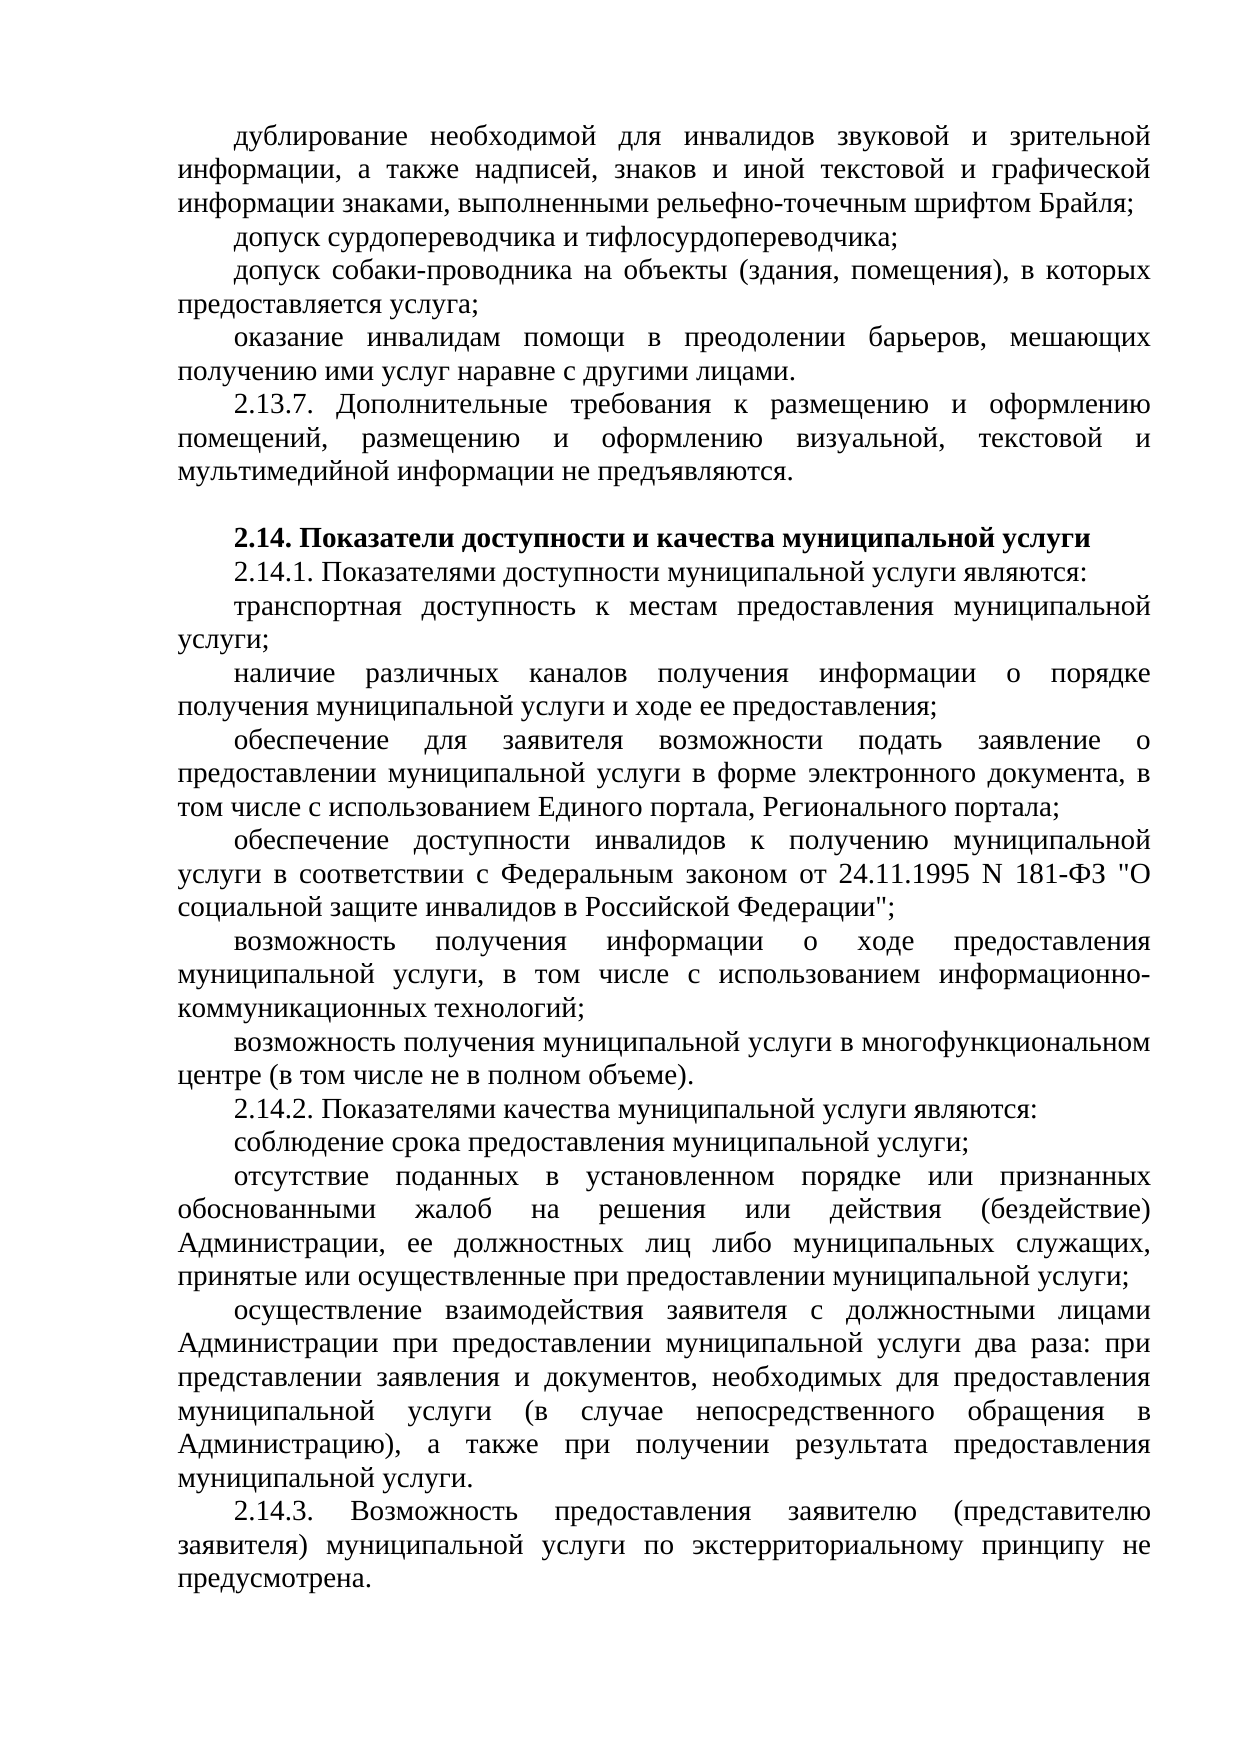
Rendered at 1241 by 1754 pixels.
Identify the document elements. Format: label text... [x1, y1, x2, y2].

text допуск собаки-проводника на объекты (здания, помещения), в которых предоставляется услуга; [177, 252, 1152, 319]
text транспортная доступность к местам предоставления муниципальной услуги; [177, 588, 1152, 655]
text отсутствие поданных в установленном порядке или признанных обоснованными жалоб на решения или действия (бездействие) Администрации, ее должностных лиц либо муниципальных служащих, принятые или осуществленные при предоставлении муниципальной услуги; [177, 1158, 1152, 1292]
text 2.14. Показатели доступности и качества муниципальной услуги [177, 521, 1152, 554]
text обеспечение доступности инвалидов к получению муниципальной услуги в соответствии с Федеральным законом от 24.11.1995 N 181-ФЗ "О социальной защите инвалидов в Российской Федерации"; [177, 822, 1152, 923]
text соблюдение срока предоставления муниципальной услуги; [177, 1124, 1152, 1158]
text 2.14.1. Показателями доступности муниципальной услуги являются: [177, 554, 1152, 588]
text осуществление взаимодействия заявителя с должностными лицами Администрации при предоставлении муниципальной услуги два раза: при представлении заявления и документов, необходимых для предоставления муниципальной услуги (в случае непосредственного обращения в Администрацию), а также при получении результата предоставления муниципальной услуги. [177, 1292, 1152, 1493]
text дублирование необходимой для инвалидов звуковой и зрительной информации, а также надписей, знаков и иной текстовой и графической информации знаками, выполненными рельефно-точечным шрифтом Брайля; [177, 118, 1152, 219]
text наличие различных каналов получения информации о порядке получения муниципальной услуги и ходе ее предоставления; [177, 655, 1152, 722]
text возможность получения муниципальной услуги в многофункциональном центре (в том числе не в полном объеме). [177, 1024, 1152, 1091]
text оказание инвалидам помощи в преодолении барьеров, мешающих получению ими услуг наравне с другими лицами. [177, 319, 1152, 386]
text обеспечение для заявителя возможности подать заявление о предоставлении муниципальной услуги в форме электронного документа, в том числе с использованием Единого портала, Регионального портала; [177, 722, 1152, 822]
text допуск сурдопереводчика и тифлосурдопереводчика; [177, 219, 1152, 252]
text 2.14.3. Возможность предоставления заявителю (представителю заявителя) муниципальной услуги по экстерриториальному принципу не предусмотрена. [177, 1493, 1152, 1594]
text 2.13.7. Дополнительные требования к размещению и оформлению помещений, размещению и оформлению визуальной, текстовой и мультимедийной информации не предъявляются. [177, 386, 1152, 487]
text 2.14.2. Показателями качества муниципальной услуги являются: [177, 1091, 1152, 1124]
text возможность получения информации о ходе предоставления муниципальной услуги, в том числе с использованием информационно-коммуникационных технологий; [177, 923, 1152, 1024]
